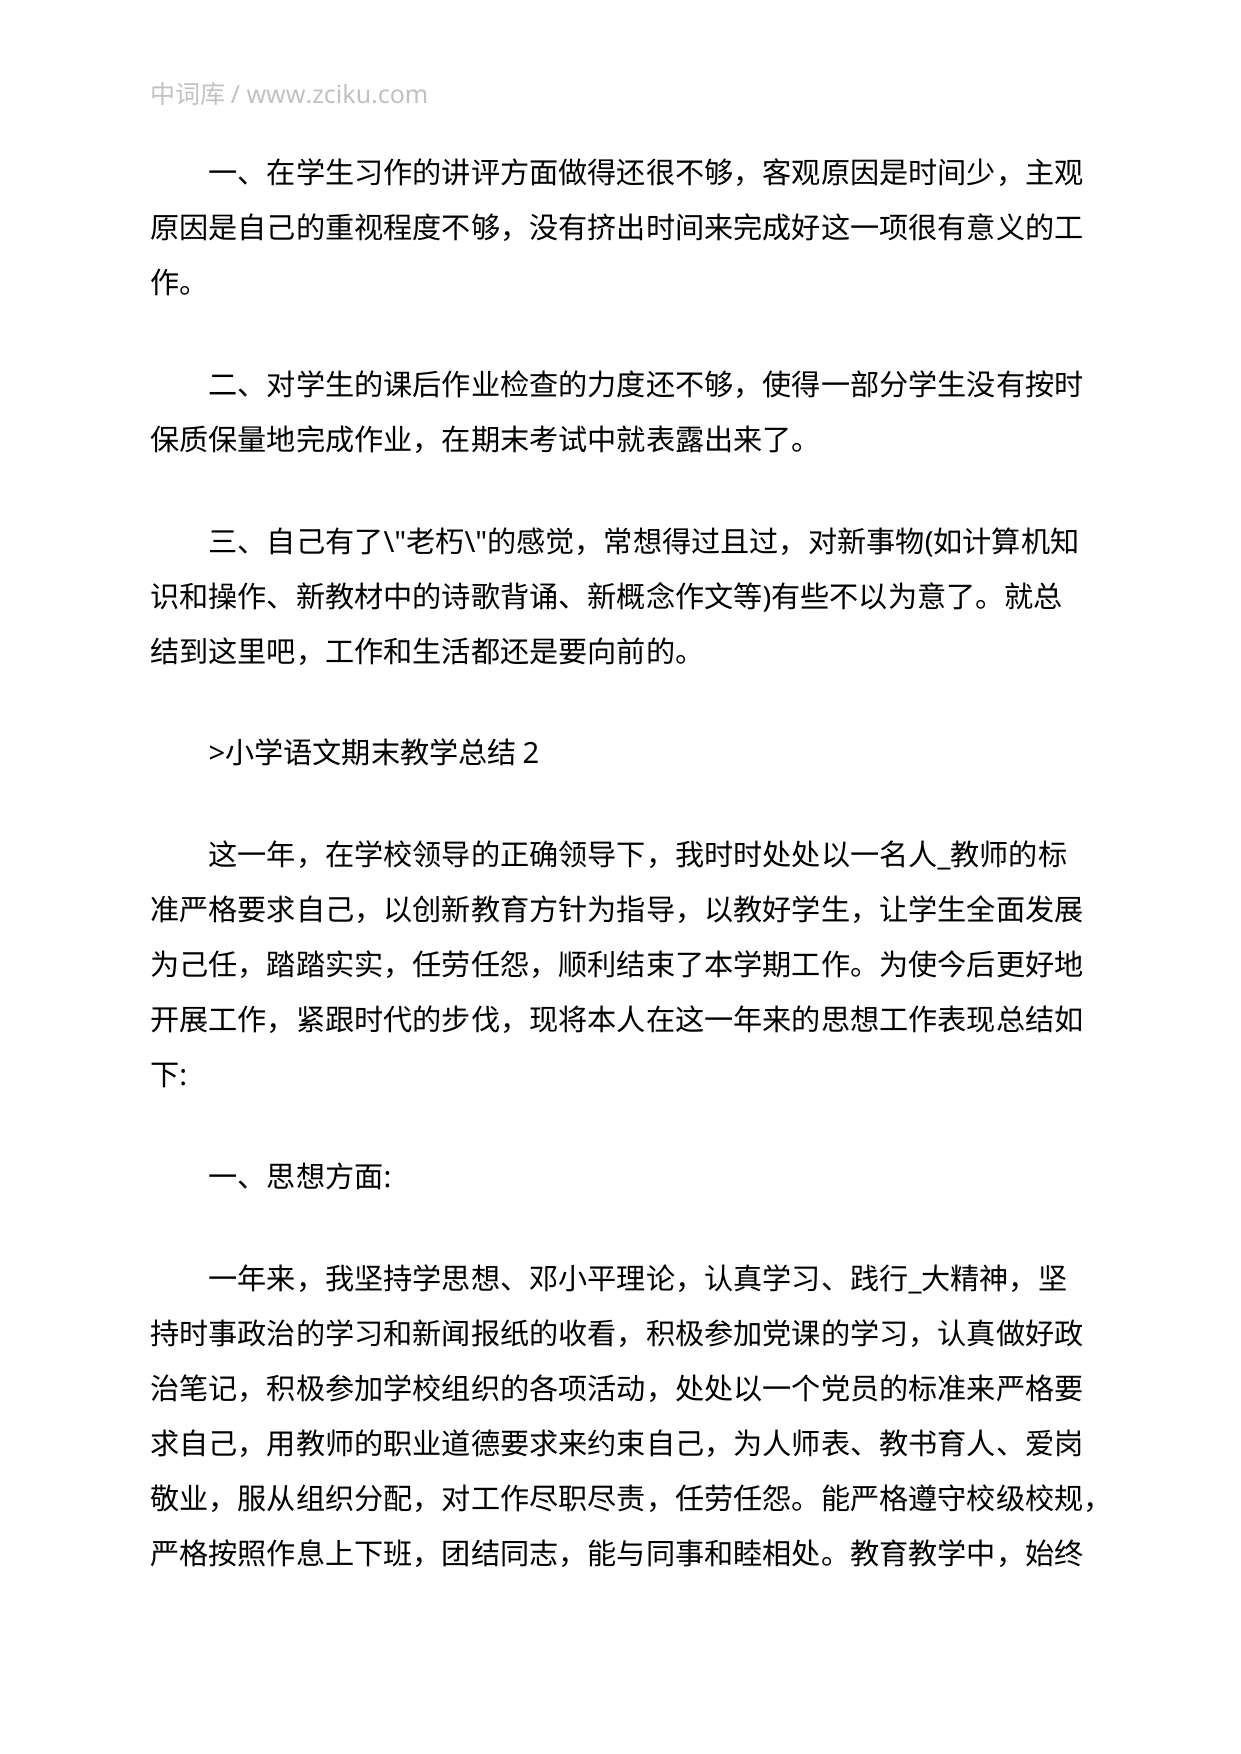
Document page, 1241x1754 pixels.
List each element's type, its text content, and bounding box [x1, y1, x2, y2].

text 这一年，在学校领导的正确领导下，我时时处处以一名人_教师的标准严格要求自己，以创新教育方针为指导，以教好学生，让学生全面发展为己任，踏踏实实，任劳任怨，顺利结束了本学期工作。为使今后更好地开展工作，紧跟时代的步伐，现将本人在这一年来的思想工作表现总结如下: [150, 832, 1090, 1094]
text 三、自己有了\"老朽\"的感觉，常想得过且过，对新事物(如计算机知识和操作、新教材中的诗歌背诵、新概念作文等)有些不以为意了。就总结到这里吧，工作和生活都还是要向前的。 [150, 518, 1090, 671]
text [150, 1256, 1090, 1572]
text >小学语文期末教学总结2 [150, 730, 1090, 772]
text 一、在学生习作的讲评方面做得还很不够，客观原因是时间少，主观原因是自己的重视程度不够，没有挤出时间来完成好这一项很有意义的工作。 [150, 150, 1090, 302]
text 一、思想方面: [150, 1154, 1090, 1196]
text 二、对学生的课后作业检查的力度还不够，使得一部分学生没有按时保质保量地完成作业，在期末考试中就表露出来了。 [150, 362, 1090, 459]
